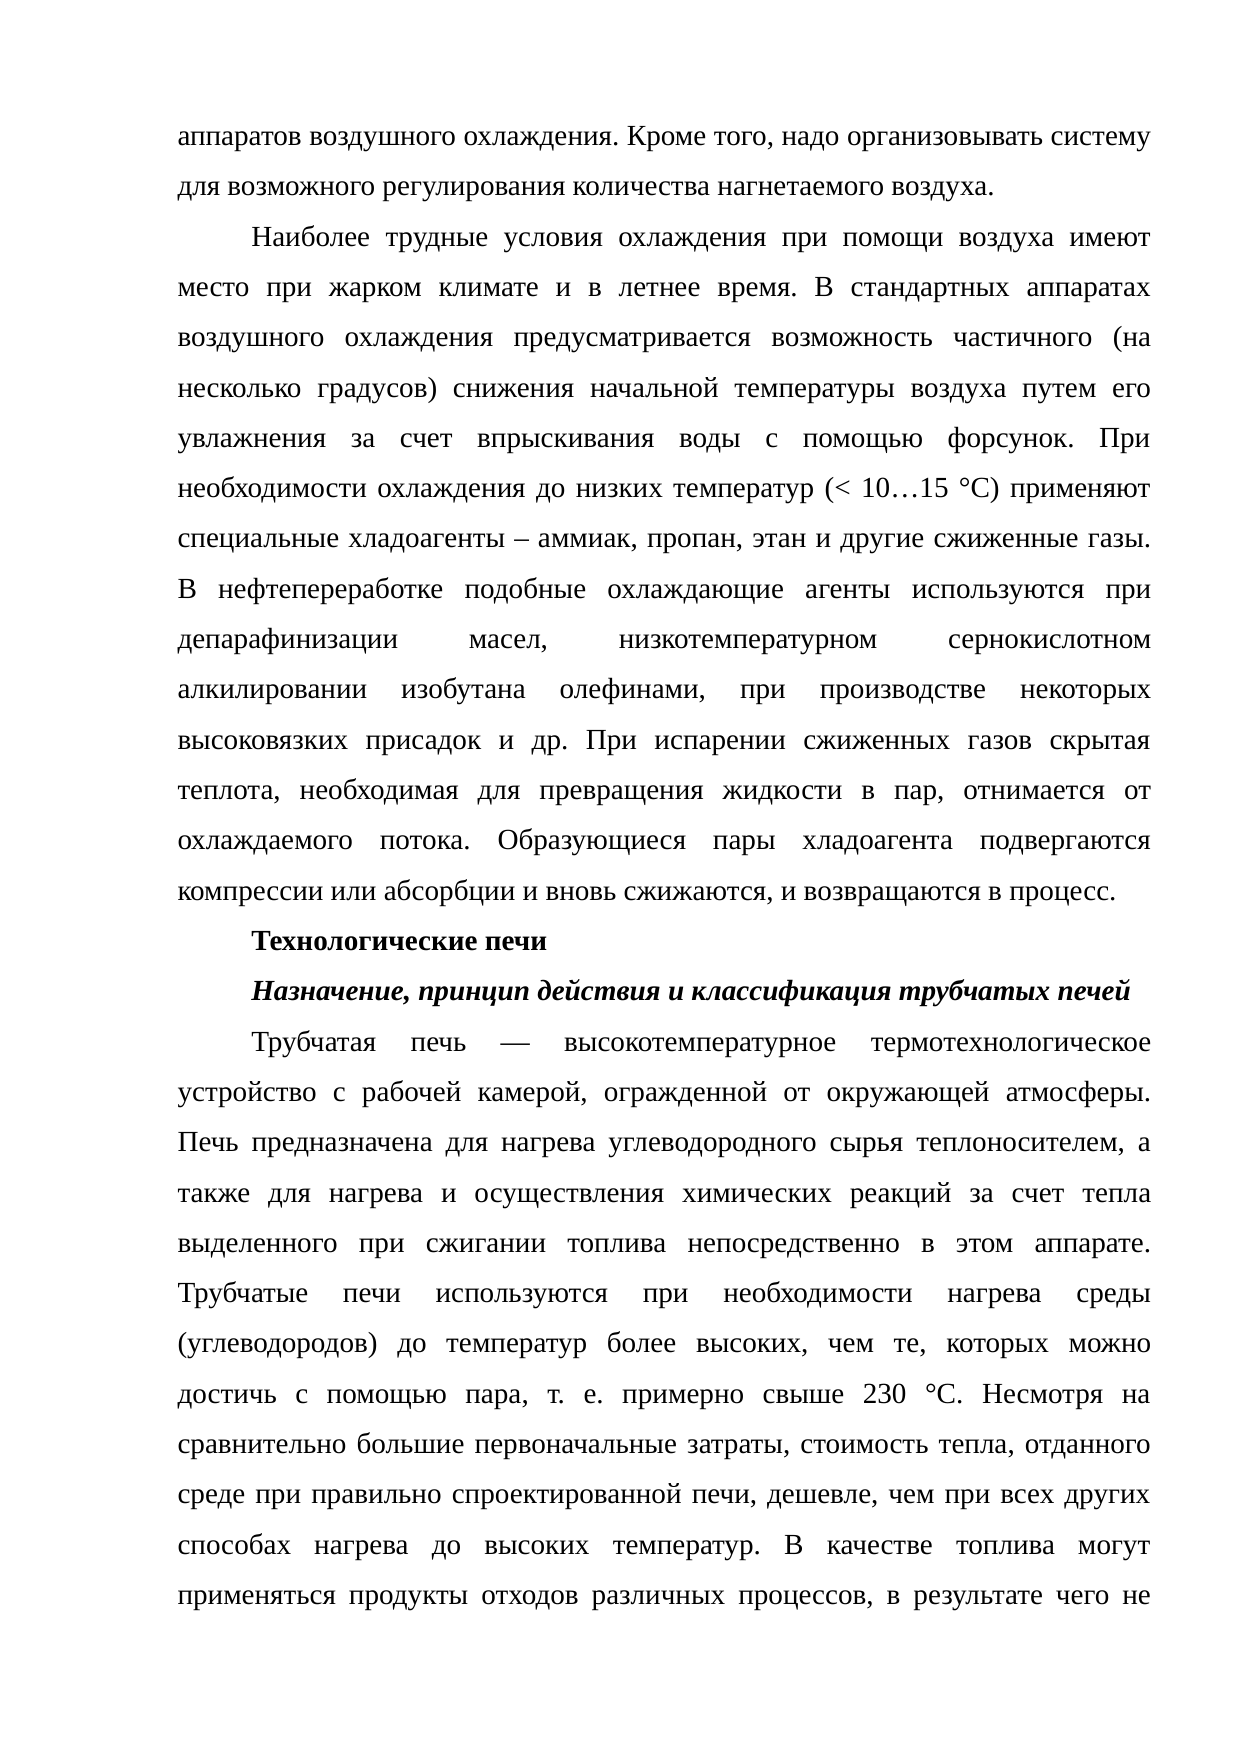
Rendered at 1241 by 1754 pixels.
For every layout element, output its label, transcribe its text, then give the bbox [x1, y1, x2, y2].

text Назначение, принцип действия и классификация трубчатых печей [177, 973, 1152, 1007]
text Наиболее трудные условия охлаждения при помощи воздуха имеют место при жарком климате и в летнее время. В стандартных аппаратах воздушного охлаждения предусматривается возможность частичного (на несколько градусов) снижения начальной температуры воздуха путем его увлажнения за счет впрыскивания воды с помощью форсунок. При необходимости охлаждения до низких температур (< 10…15 °С) применяют специальные хладоагенты – аммиак, пропан, этан и другие сжиженные газы. В нефтепереработке подобные охлаждающие агенты используются при депарафинизации масел, низкотемпературном сернокислотном алкилировании изобутана олефинами, при производстве некоторых высоковязких присадок и др. При испарении сжиженных газов скрытая теплота, необходимая для превращения жидкости в пар, отнимается от охлаждаемого потока. Образующиеся пары хладоагента подвергаются компрессии или абсорбции и вновь сжижаются, и возвращаются в процесс. [177, 219, 1152, 906]
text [177, 118, 1152, 202]
text Технологические печи [177, 923, 1152, 957]
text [177, 1024, 1152, 1611]
